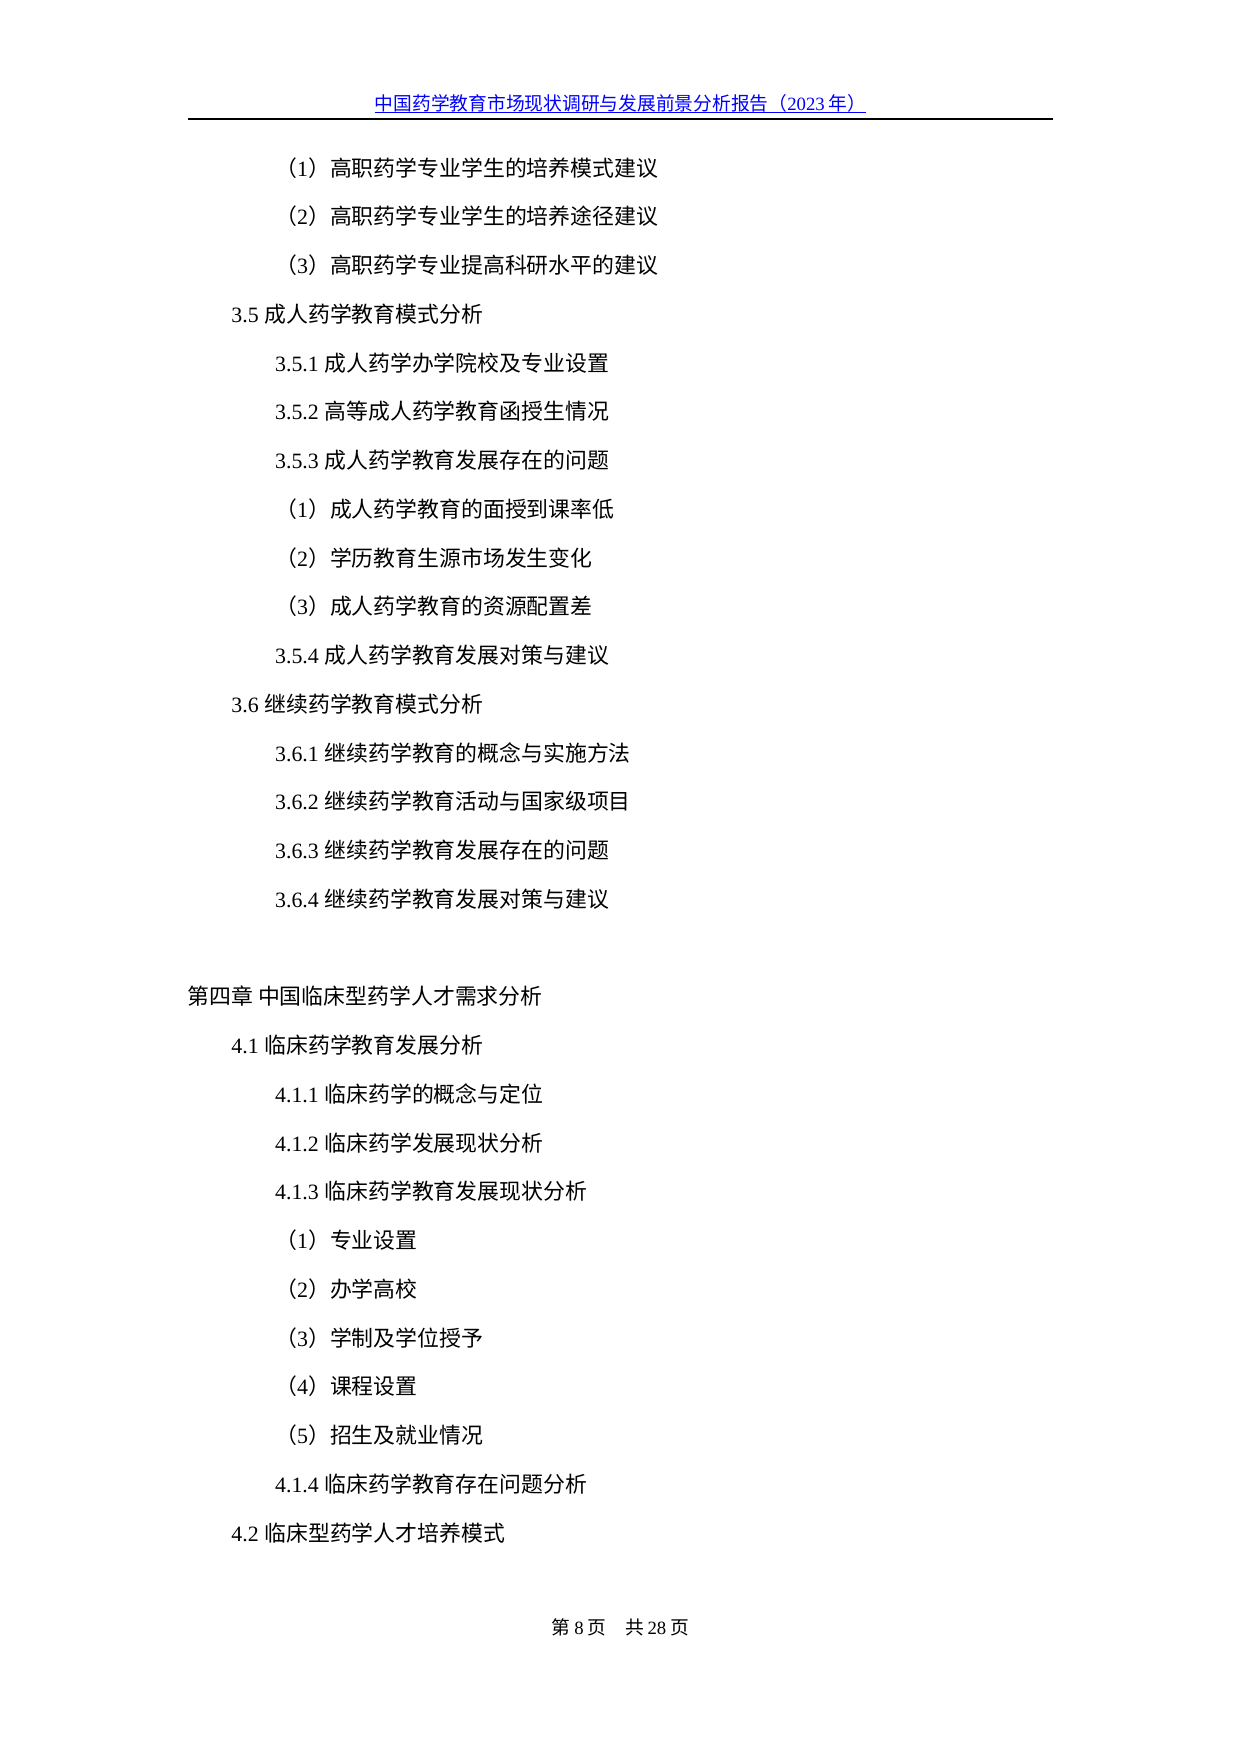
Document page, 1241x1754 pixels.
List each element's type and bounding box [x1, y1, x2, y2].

text [187, 150, 1053, 1548]
